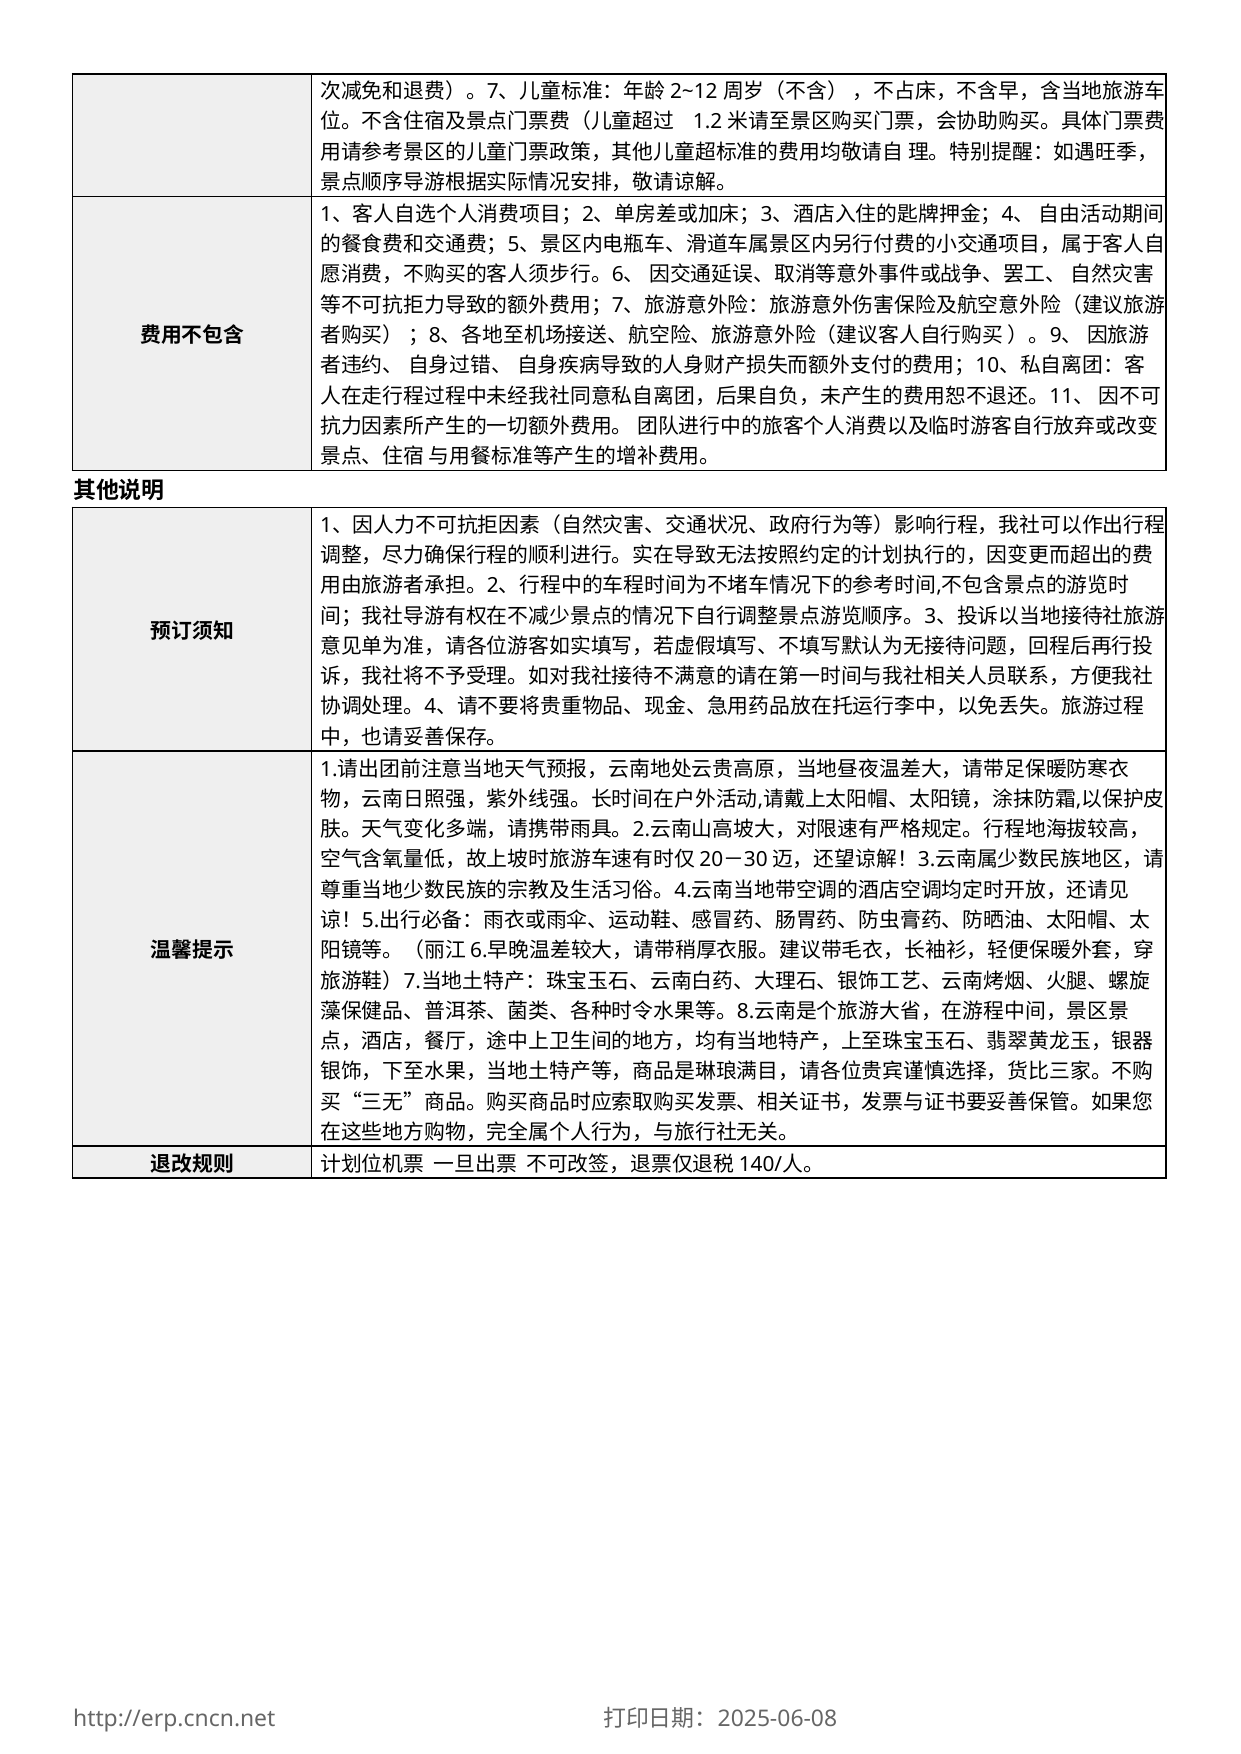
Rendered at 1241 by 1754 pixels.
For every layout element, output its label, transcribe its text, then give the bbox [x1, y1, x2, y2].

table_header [312, 75, 1165, 196]
table_header 费用包含 [73, 75, 311, 196]
table_cell 退改规则 [73, 1147, 311, 1177]
table_header 1、因人力不可抗拒因素（自然灾害、交通状况、政府行为等）影响行程，我社可以作出行程调整，尽力确保行程的顺利进行。实在导致无法按照约定的计划执行的，因变更而超出的费用由旅游者承担。 [312, 508, 1165, 750]
table_cell 费用不包含 [73, 197, 311, 470]
table_cell 温馨提示 [73, 752, 311, 1145]
table_cell 计划位机票 一旦出票 不可改签，退票仅退税140/人。 [312, 1147, 1165, 1177]
table_cell 1.请出团前注意当地天气预报，云南地处云贵高原，当地昼夜温差大，请带足保暖防寒衣物，云南日照强，紫外线强。长时间在户外活动,请戴上太阳帽、太阳镜，涂抹防霜,以保护皮肤。天气变化多端，请携带雨具。 [312, 752, 1165, 1145]
table_cell 1、客人自选个人消费项目； [312, 197, 1165, 470]
table_header 预订须知 [73, 508, 311, 750]
text 其他说明 [73, 472, 1167, 506]
